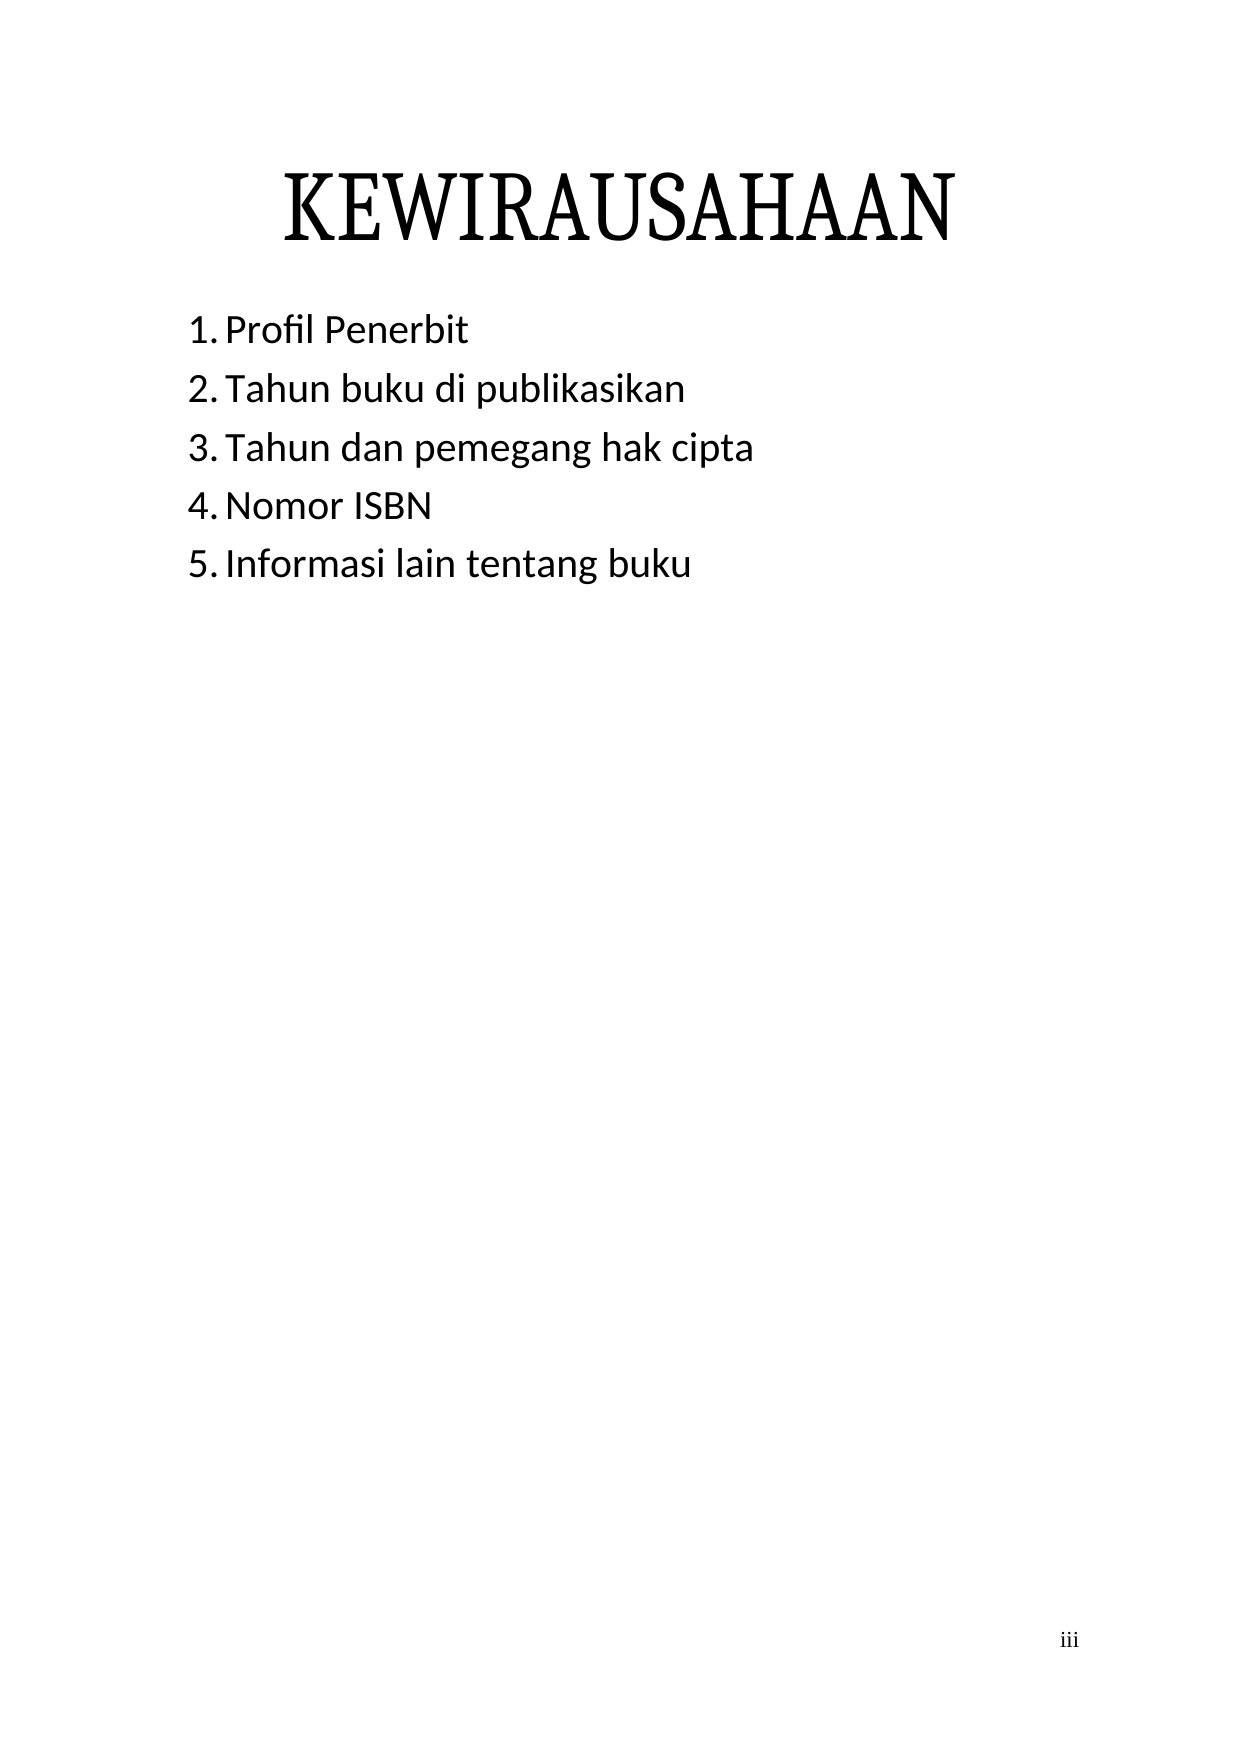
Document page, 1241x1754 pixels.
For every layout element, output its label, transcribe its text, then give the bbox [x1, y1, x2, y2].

list Profil Penerbit [187, 303, 1121, 354]
list Tahun buku di publikasikan [187, 362, 1121, 413]
list Informasi lain tentang buku [187, 537, 1121, 588]
list Tahun dan pemegang hak cipta [187, 421, 1121, 471]
text KEWIRAUSAHAAN [190, 150, 1050, 265]
list Nomor ISBN [187, 479, 1121, 530]
